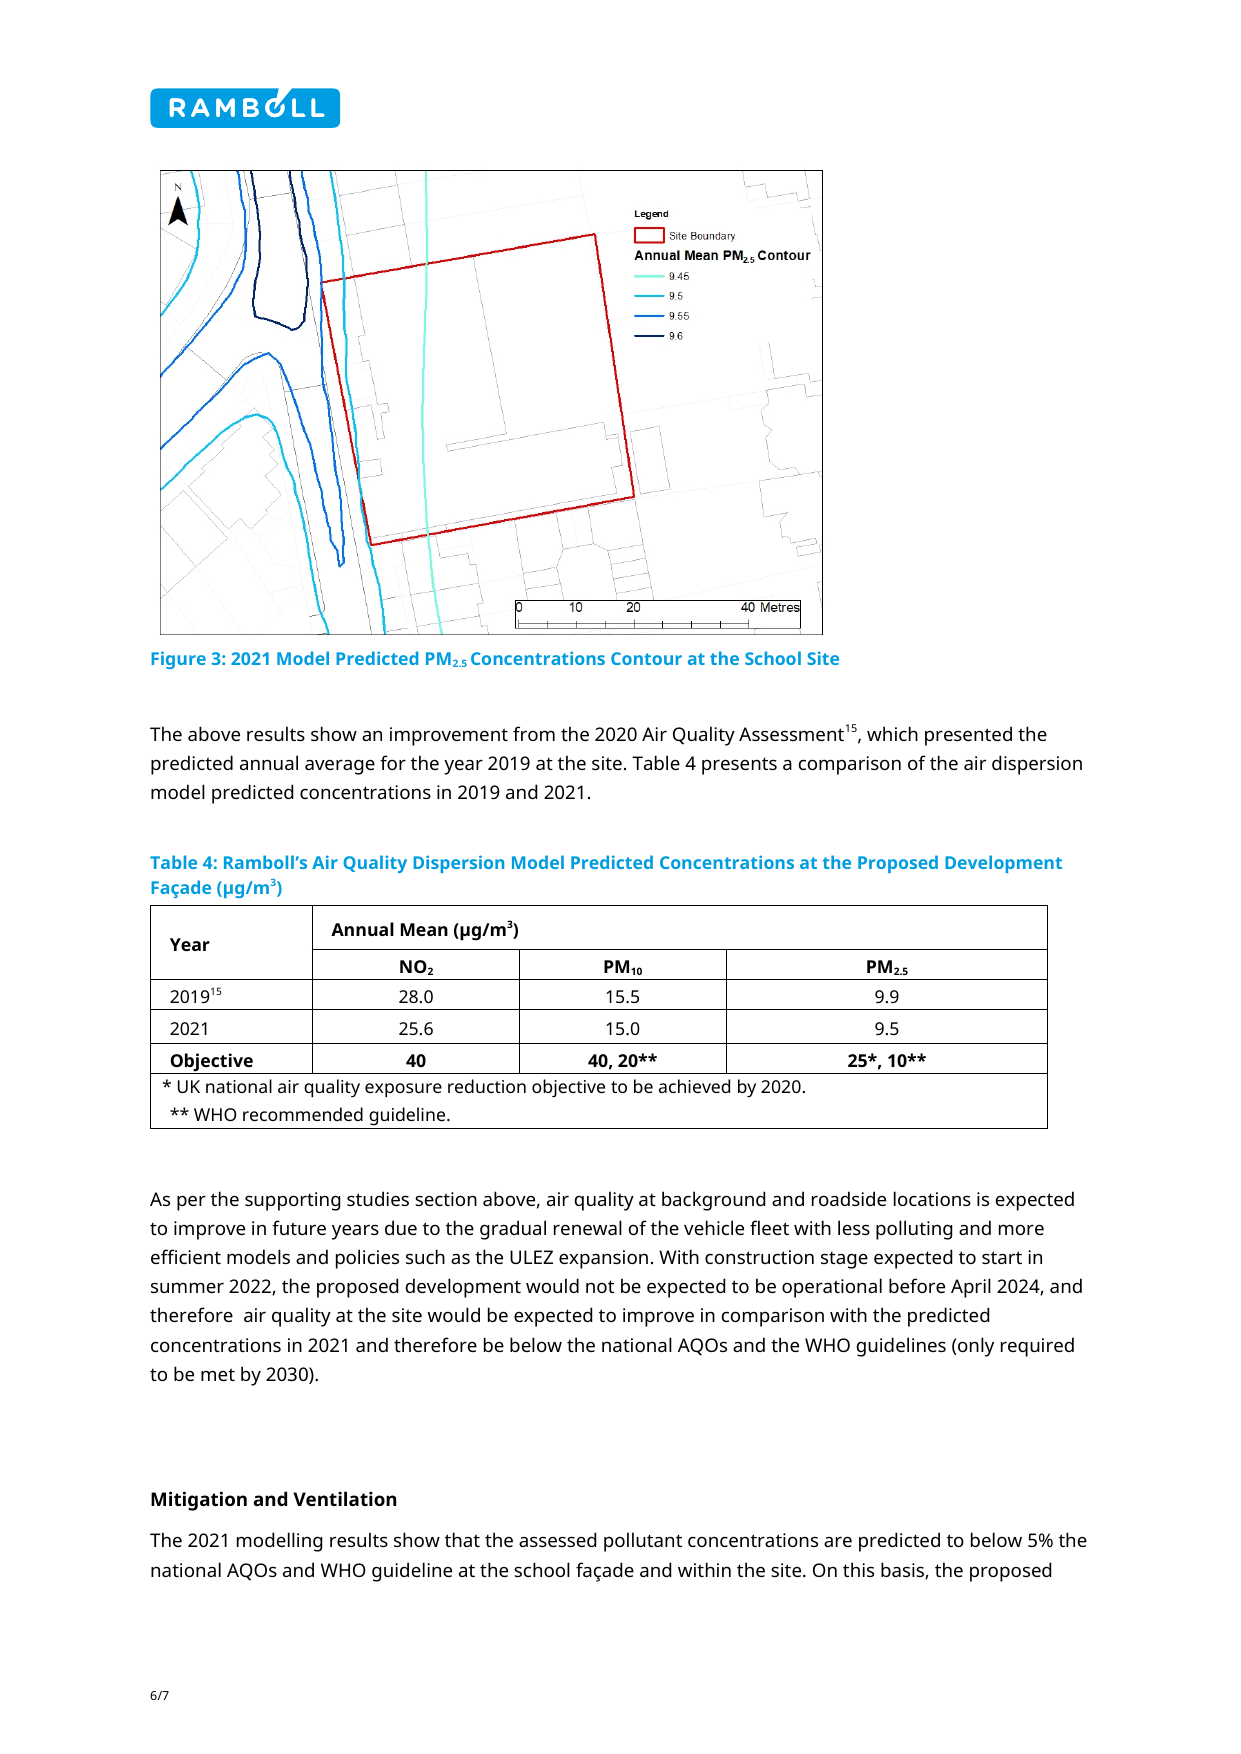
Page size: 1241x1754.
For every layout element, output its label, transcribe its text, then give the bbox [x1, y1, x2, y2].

subtitle Table 4: Ramboll’s Air Quality Dispersion Model Predicted Concentrations at the Proposed Development Façade (µg/m3) [150, 849, 1090, 899]
table_cell 25*, 10** [727, 1044, 1047, 1073]
picture [150, 162, 829, 639]
table_cell PM2.5 [727, 950, 1047, 979]
table_cell NO2 [313, 950, 519, 979]
table_cell 15.0 [520, 1010, 726, 1043]
table_cell 15.5 [520, 980, 726, 1009]
table_cell PM10 [520, 950, 726, 979]
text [150, 1524, 1090, 1583]
table_cell * UK national air quality exposure reduction objective to be achieved by 2020. ** WHO recommended guideline. [151, 1074, 1047, 1128]
text The above results show an improvement from the 2020 Air Quality Assessment15, which presented the predicted annual average for the year 2019 at the site. Table 4 presents a comparison of the air dispersion model predicted concentrations in 2019 and 2021. [150, 718, 1090, 805]
table_cell 28.0 [313, 980, 519, 1009]
text Mitigation and Ventilation [150, 1483, 1090, 1512]
subtitle Figure 3: 2021 Model Predicted PM2.5 Concentrations Contour at the School Site [150, 645, 1090, 670]
table_header Year [151, 906, 312, 979]
table_cell 9.9 [727, 980, 1047, 1009]
table_cell 25.6 [313, 1010, 519, 1043]
table_cell 2021 [151, 1010, 312, 1043]
table_cell 9.5 [727, 1010, 1047, 1043]
table_cell 40, 20** [520, 1044, 726, 1073]
table_cell Objective [151, 1044, 312, 1073]
table_header Annual Mean (µg/m3) [313, 906, 1047, 949]
table_cell 40 [313, 1044, 519, 1073]
table_cell 201915 [151, 980, 312, 1009]
text As per the supporting studies section above, air quality at background and roadside locations is expected to improve in future years due to the gradual renewal of the vehicle fleet with less polluting and more efficient models and policies such as the ULEZ expansion. With construction stage expected to start in summer 2022, the proposed development would not be expected to be operational before April 2024, and therefore air quality at the site would be expected to improve in comparison with the predicted concentrations in 2021 and therefore be below the national AQOs and the WHO guidelines (only required to be met by 2030). [150, 1183, 1090, 1387]
